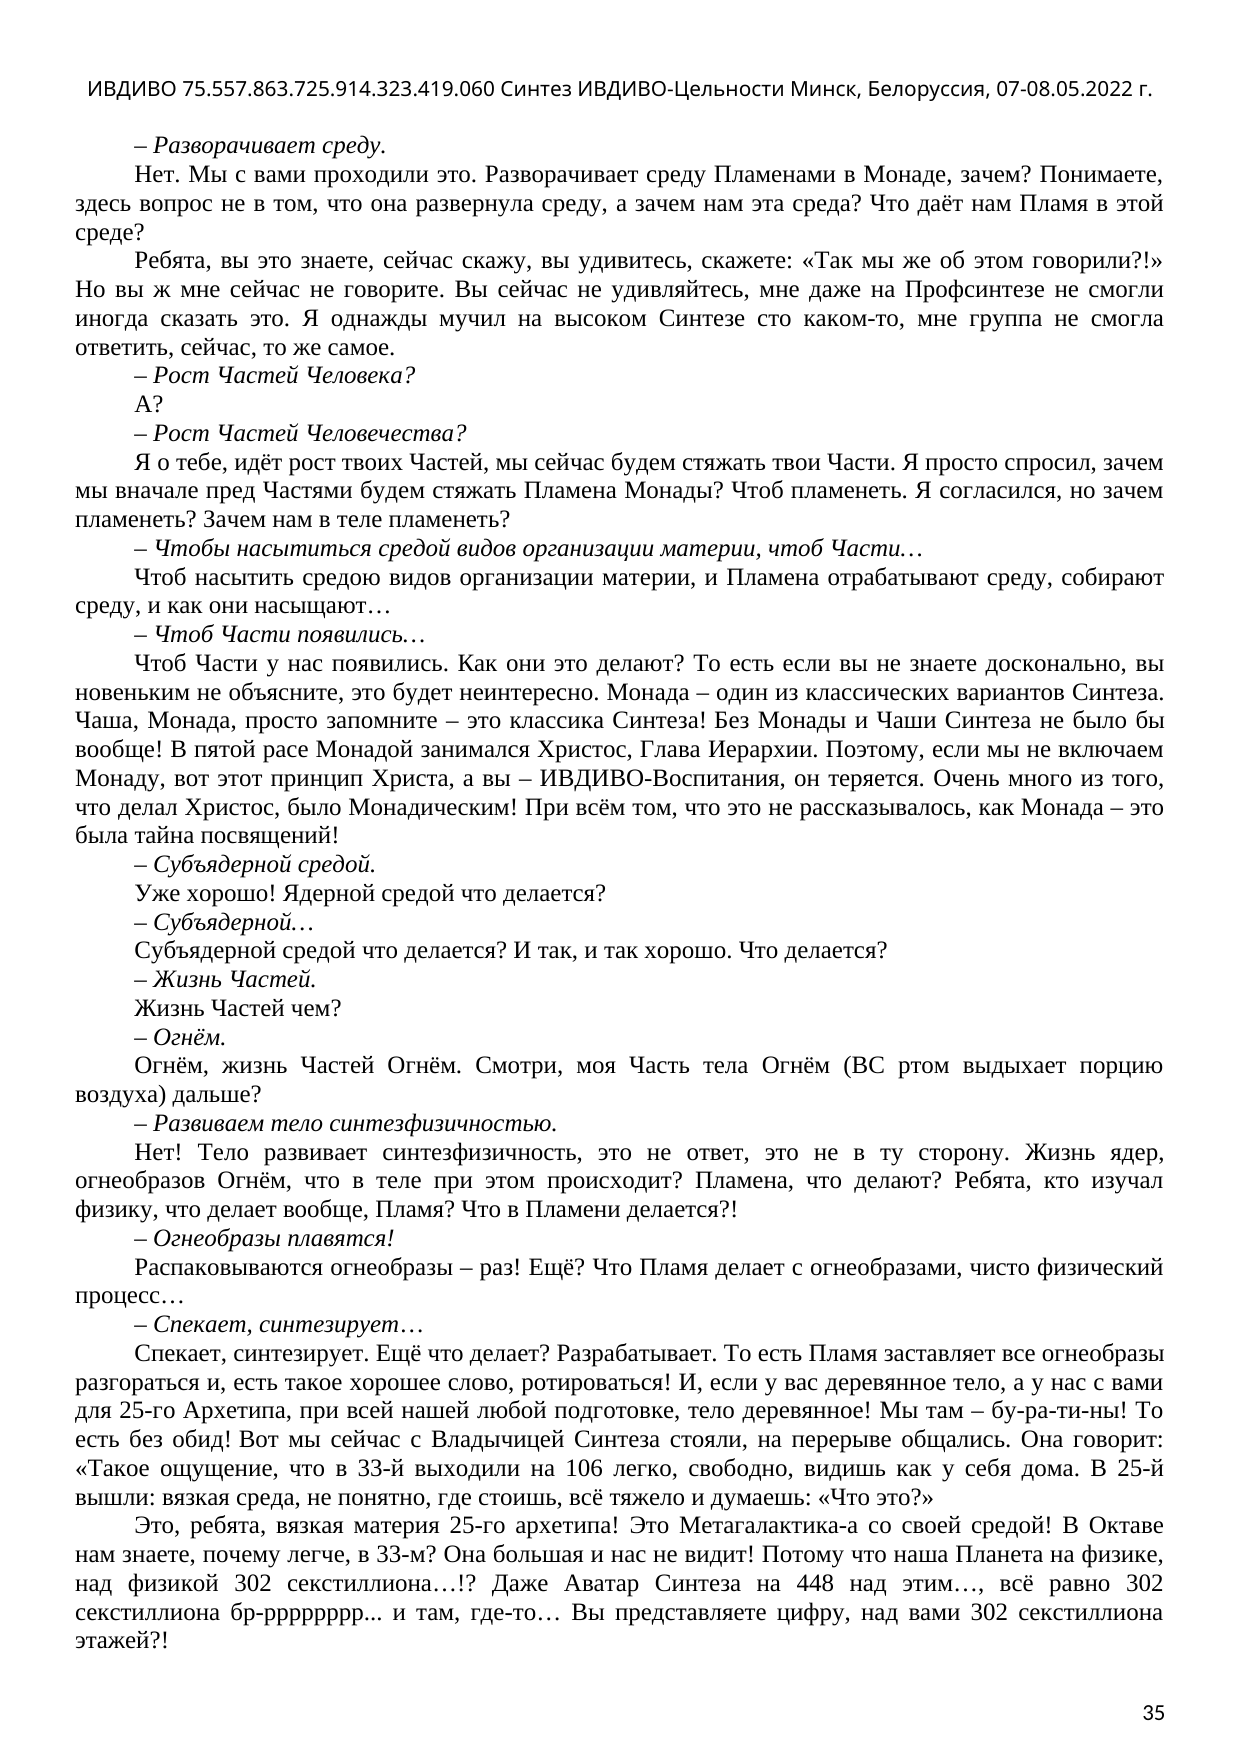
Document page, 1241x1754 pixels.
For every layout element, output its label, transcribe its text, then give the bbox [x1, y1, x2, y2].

text Чтоб Части у нас появились. Как они это делают? То есть если вы не знаете досконально, вы новеньким не объясните, это будет неинтересно. Монада – один из классических вариантов Синтеза. Чаша, Монада, просто запомните – это классика Синтеза! Без Монады и Чаши Синтеза не было бы вообще! В пятой расе Монадой занимался Христос, Глава Иерархии. Поэтому, если мы не включаем Монаду, вот этот принцип Христа, а вы – ИВДИВО-Воспитания, он теряется. Очень много из того, что делал Христос, было Монадическим! При всём том, что это не рассказывалось, как Монада – это была тайна посвящений! [75, 648, 1165, 849]
text Жизнь Частей чем? [75, 993, 1165, 1022]
text – Субъядерной… [75, 907, 1165, 936]
text – Огнеобразы плавятся! [75, 1223, 1165, 1252]
text – Рост Частей Человека? [75, 361, 1165, 389]
text Это, ребята, вязкая материя 25-го архетипа! Это Метагалактика-а со своей средой! В Октаве нам знаете, почему легче, в 33-м? Она большая и нас не видит! Потому что наша Планета на физике, над физикой 302 секстиллиона…!? Даже Аватар Синтеза на 448 над этим…, всё равно 302 секстиллиона бр-рррррррр... и там, где-то… Вы представляете цифру, над вами 302 секстиллиона этажей?! [75, 1511, 1165, 1654]
text Чтоб насытить средою видов организации материи, и Пламена отрабатывают среду, собирают среду, и как они насыщают… [75, 562, 1165, 619]
text – Развиваем тело синтезфизичностью. [75, 1108, 1165, 1137]
text – Чтоб Части появились… [75, 619, 1165, 648]
text Огнём, жизнь Частей Огнём. Смотри, моя Часть тела Огнём (ВС ртом выдыхает порцию воздуха) дальше? [75, 1051, 1165, 1108]
text Уже хорошо! Ядерной средой что делается? [75, 878, 1165, 907]
text Ребята, вы это знаете, сейчас скажу, вы удивитесь, скажете: «Так мы же об этом говорили?!» Но вы ж мне сейчас не говорите. Вы сейчас не удивляйтесь, мне даже на Профсинтезе не смогли иногда сказать это. Я однажды мучил на высоком Синтезе сто каком-то, мне группа не смогла ответить, сейчас, то же самое. [75, 246, 1165, 361]
text – Огнём. [75, 1022, 1165, 1051]
text – Рост Частей Человечества? [75, 418, 1165, 447]
text – Разворачивает среду. [75, 131, 1165, 159]
text Распаковываются огнеобразы – раз! Ещё? Что Пламя делает с огнеобразами, чисто физический процесс… [75, 1252, 1165, 1309]
text А? [75, 389, 1165, 418]
text Спекает, синтезирует. Ещё что делает? Разрабатывает. То есть Пламя заставляет все огнеобразы разгораться и, есть такое хорошее слово, ротироваться! И, если у вас деревянное тело, а у нас с вами для 25-го Архетипа, при всей нашей любой подготовке, тело деревянное! Мы там – бу-ра-ти-ны! То есть без обид! Вот мы сейчас с Владычицей Синтеза стояли, на перерыве общались. Она говорит: «Такое ощущение, что в 33-й выходили на 106 легко, свободно, видишь как у себя дома. В 25-й вышли: вязкая среда, не понятно, где стоишь, всё тяжело и думаешь: «Что это?» [75, 1338, 1165, 1511]
text Нет. Мы с вами проходили это. Разворачивает среду Пламенами в Монаде, зачем? Понимаете, здесь вопрос не в том, что она развернула среду, а зачем нам эта среда? Что даёт нам Пламя в этой среде? [75, 159, 1165, 246]
text Нет! Тело развивает синтезфизичность, это не ответ, это не в ту сторону. Жизнь ядер, огнеобразов Огнём, что в теле при этом происходит? Пламена, что делают? Ребята, кто изучал физику, что делает вообще, Пламя? Что в Пламени делается?! [75, 1137, 1165, 1223]
text Я о тебе, идёт рост твоих Частей, мы сейчас будем стяжать твои Части. Я просто спросил, зачем мы вначале пред Частями будем стяжать Пламена Монады? Чтоб пламенеть. Я согласился, но зачем пламенеть? Зачем нам в теле пламенеть? [75, 447, 1165, 533]
text Субъядерной средой что делается? И так, и так хорошо. Что делается? [75, 936, 1165, 964]
text – Чтобы насытиться средой видов организации материи, чтоб Части… [75, 533, 1165, 562]
text – Субъядерной средой. [75, 849, 1165, 878]
text – Спекает, синтезирует… [75, 1309, 1165, 1338]
text – Жизнь Частей. [75, 964, 1165, 993]
